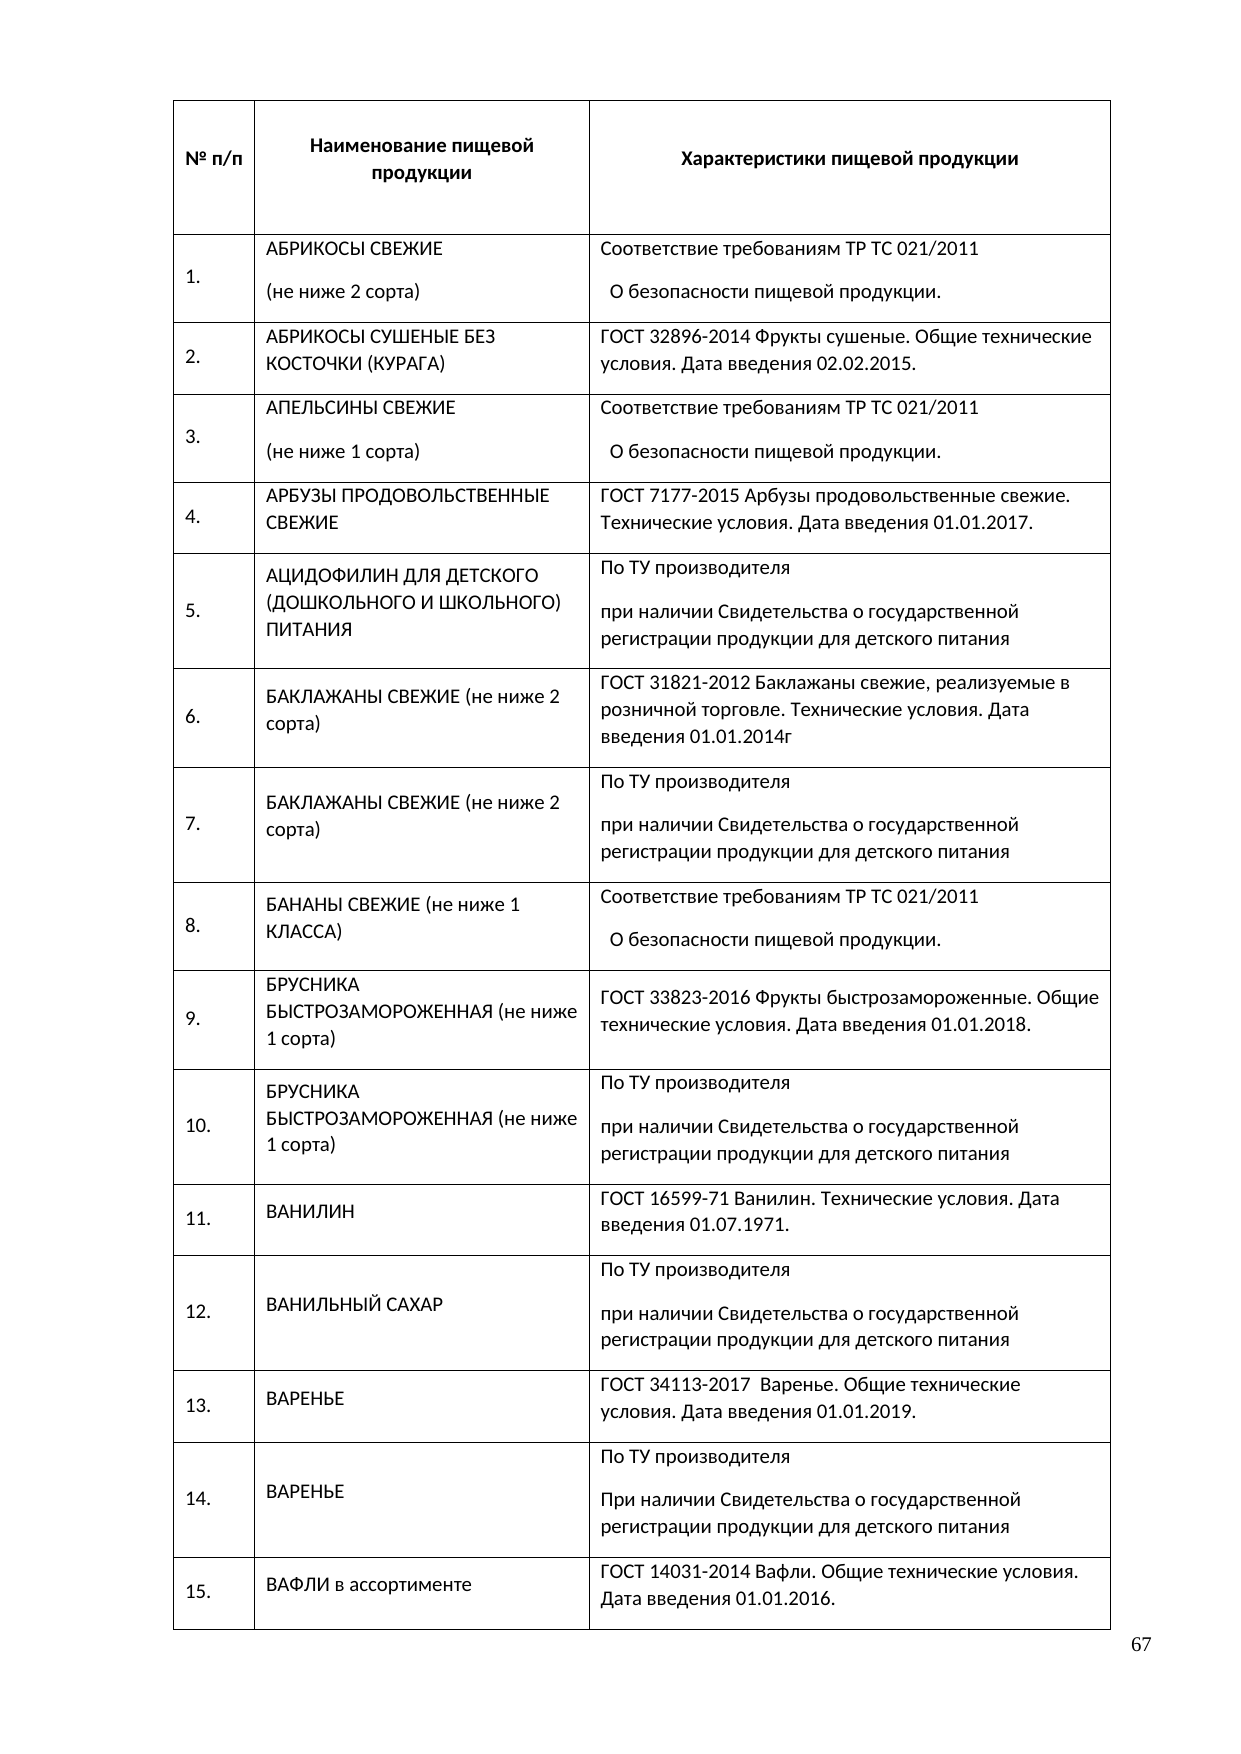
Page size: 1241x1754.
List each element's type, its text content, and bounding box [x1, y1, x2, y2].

table_cell [174, 1443, 254, 1557]
table_cell [174, 483, 254, 553]
table_cell [174, 1070, 254, 1184]
table_cell Ванилин [255, 1185, 589, 1255]
table_cell Соответствие требованиям ТР ТС 021/2011 О безопасности пищевой продукции. [590, 395, 1110, 482]
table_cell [255, 1558, 589, 1628]
table_cell Соответствие требованиям ТР ТС 021/2011 О безопасности пищевой продукции. [590, 883, 1110, 970]
table_cell [174, 1185, 254, 1255]
table_cell БРУСНИКА БЫСТРОЗАМОРОЖЕННАЯ (не ниже 1 сорта) [255, 971, 589, 1068]
table_cell БАКЛАЖАНЫ СВЕЖИЕ (не ниже 2 сорта) [255, 768, 589, 882]
table_cell ГОСТ 33823-2016 Фрукты быстрозамороженные. Общие технические условия. Дата введения 01.01.2018. [590, 971, 1110, 1068]
table_cell [174, 1558, 254, 1628]
table_cell [174, 1256, 254, 1370]
table_cell ВАРЕНЬЕ [255, 1371, 589, 1442]
table_cell По ТУ производителя при наличии Свидетельства о государственной регистрации продукции для детского питания [590, 1070, 1110, 1184]
table_cell Арбузы продовольственные свежие [255, 483, 589, 553]
table_cell Ацидофилин для детского (дошкольного и школьного) питания [255, 554, 589, 668]
table_cell БАКЛАЖАНЫ СВЕЖИЕ (не ниже 2 сорта) [255, 669, 589, 767]
table_cell АБРИКОСЫ СВЕЖИЕ (не ниже 2 сорта) [255, 235, 589, 322]
table_cell [174, 1371, 254, 1442]
table_cell Соответствие требованиям ТР ТС 021/2011 О безопасности пищевой продукции. [590, 235, 1110, 322]
table_cell АПЕЛЬСИНЫ СВЕЖИЕ (не ниже 1 сорта) [255, 395, 589, 482]
table_cell ГОСТ 14031-2014 Вафли. Общие технические условия. Дата введения 01.01.2016. [590, 1558, 1110, 1628]
table_cell [174, 669, 254, 767]
table_cell БАНАНЫ СВЕЖИЕ (не ниже 1 КЛАССА) [255, 883, 589, 970]
table_cell [174, 971, 254, 1068]
table_cell Абрикосы сушеные без косточки (курага) [255, 323, 589, 393]
table_cell [174, 883, 254, 970]
table_header Характеристики пищевой продукции [590, 101, 1110, 234]
table_cell ГОСТ 31821-2012 Баклажаны свежие, реализуемые в розничной торговле. Технические условия. Дата введения 01.01.2014г [590, 669, 1110, 767]
table_cell По ТУ производителя при наличии Свидетельства о государственной регистрации продукции для детского питания [590, 768, 1110, 882]
table_cell [174, 554, 254, 668]
table_cell Ванильный сахар [255, 1256, 589, 1370]
table_cell ГОСТ 32896-2014 Фрукты сушеные. Общие технические условия. Дата введения 02.02.2015. [590, 323, 1110, 393]
table_cell БРУСНИКА БЫСТРОЗАМОРОЖЕННАЯ (не ниже 1 сорта) [255, 1070, 589, 1184]
table_header Наименование пищевой продукции [255, 101, 589, 234]
table_header № п/п [174, 101, 254, 234]
table_cell [174, 235, 254, 322]
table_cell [590, 1443, 1110, 1557]
table_cell [174, 323, 254, 393]
table_cell [174, 768, 254, 882]
table_cell [174, 395, 254, 482]
table_cell ВАРЕНЬЕ [255, 1443, 589, 1557]
table_cell По ТУ производителя при наличии Свидетельства о государственной регистрации продукции для детского питания [590, 1256, 1110, 1370]
table_cell ГОСТ 16599-71 Ванилин. Технические условия. Дата введения 01.07.1971. [590, 1185, 1110, 1255]
table_cell ГОСТ 7177-2015 Арбузы продовольственные свежие. Технические условия. Дата введения 01.01.2017. [590, 483, 1110, 553]
table_cell ГОСТ 34113-2017 Варенье. Общие технические условия. Дата введения 01.01.2019. [590, 1371, 1110, 1442]
table_cell По ТУ производителя при наличии Свидетельства о государственной регистрации продукции для детского питания [590, 554, 1110, 668]
